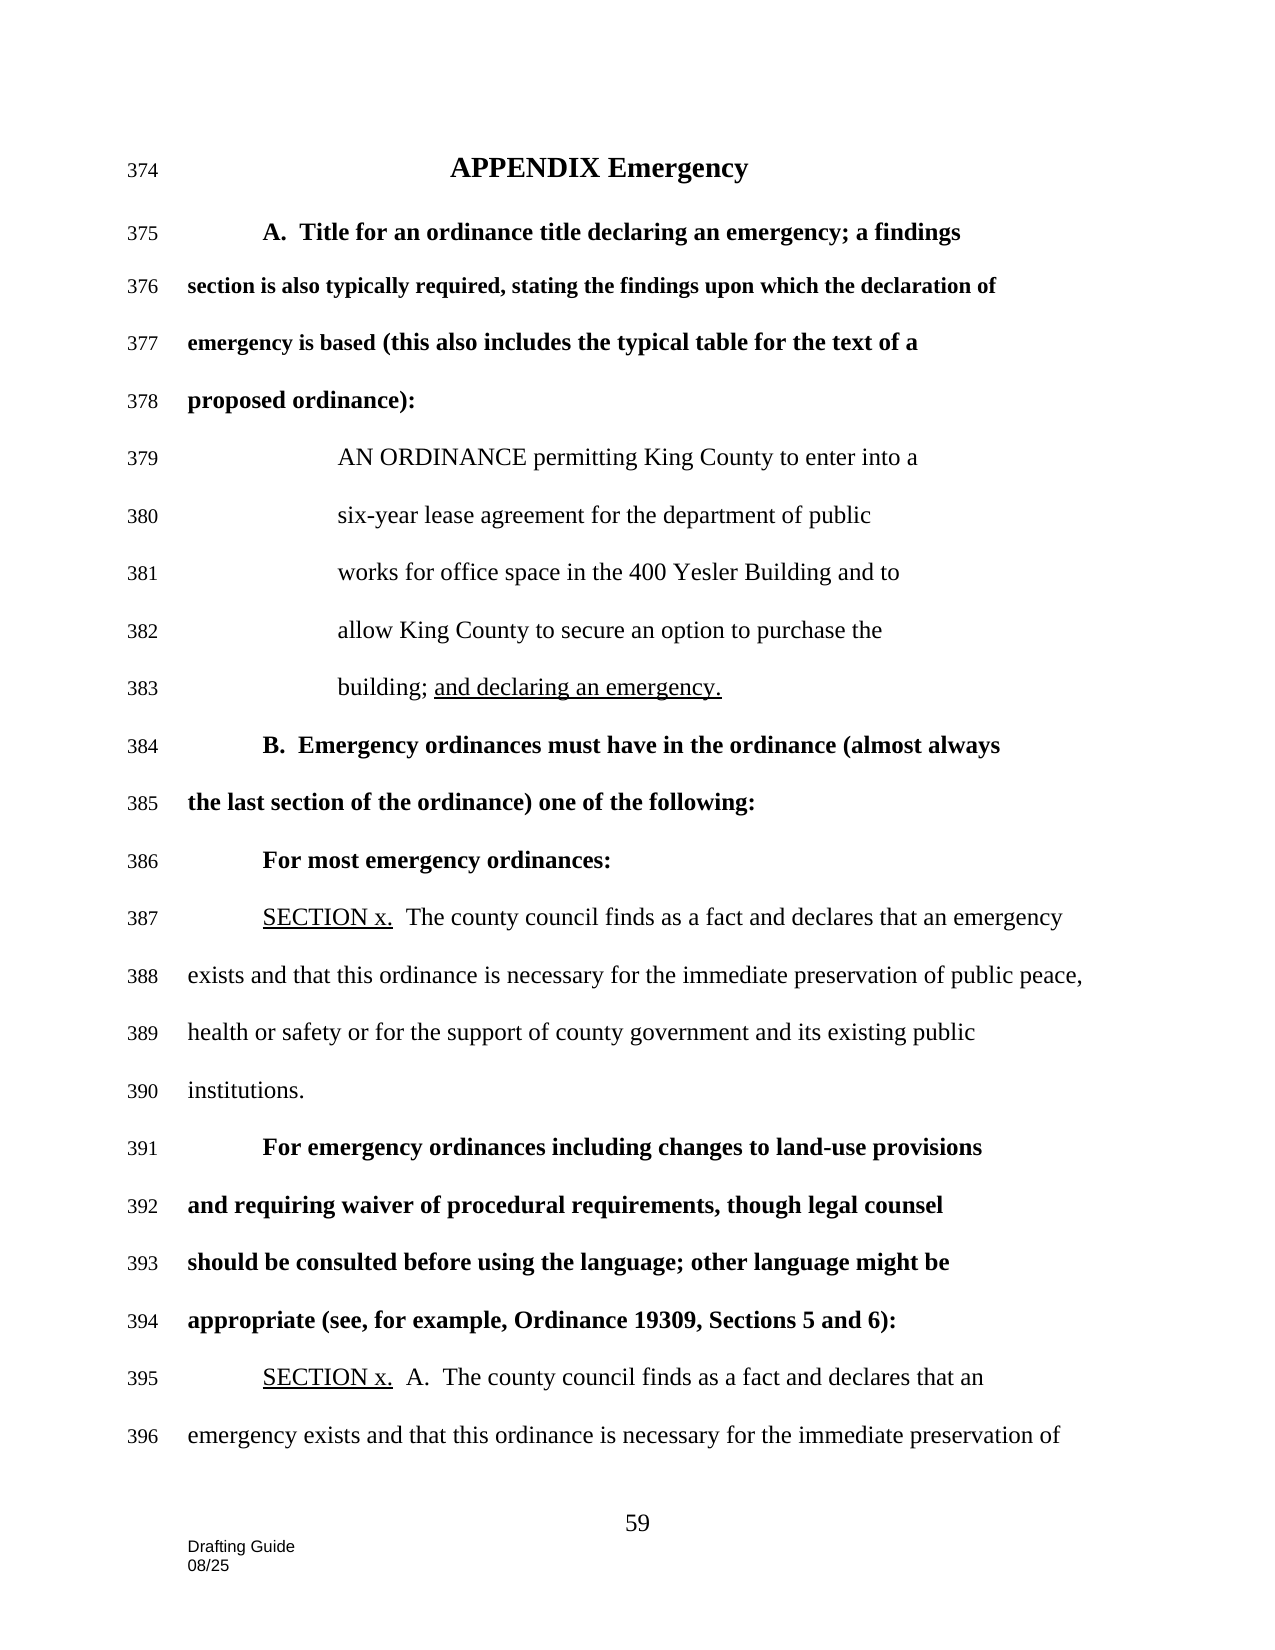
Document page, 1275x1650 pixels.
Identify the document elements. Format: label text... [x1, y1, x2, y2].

text B. Emergency ordinances must have in the ordinance (almost always the last section of the ordinance) one of the following: [187, 730, 1011, 816]
text For most emergency ordinances: [187, 845, 1011, 873]
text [187, 1362, 1087, 1448]
text APPENDIX Emergency [187, 150, 1011, 183]
text SECTION x. The county council finds as a fact and declares that an emergency exists and that this ordinance is necessary for the immediate preservation of public peace, health or safety or for the support of county government and its existing public institutions. [187, 902, 1087, 1103]
text A. Title for an ordinance title declaring an emergency; a findings section is also typically required, stating the findings upon which the declaration of emergency is based (this also includes the typical table for the text of a proposed ordinance): [187, 217, 1011, 413]
text For emergency ordinances including changes to land-use provisions and requiring waiver of procedural requirements, though legal counsel should be consulted before using the language; other language might be appropriate (see, for example, Ordinance 19309, Sections 5 and 6): [187, 1132, 1011, 1333]
text AN ORDINANCE permitting King County to enter into a six-year lease agreement for the department of public works for office space in the 400 Yesler Building and to allow King County to secure an option to purchase the building; and declaring an emergency. [337, 442, 936, 701]
